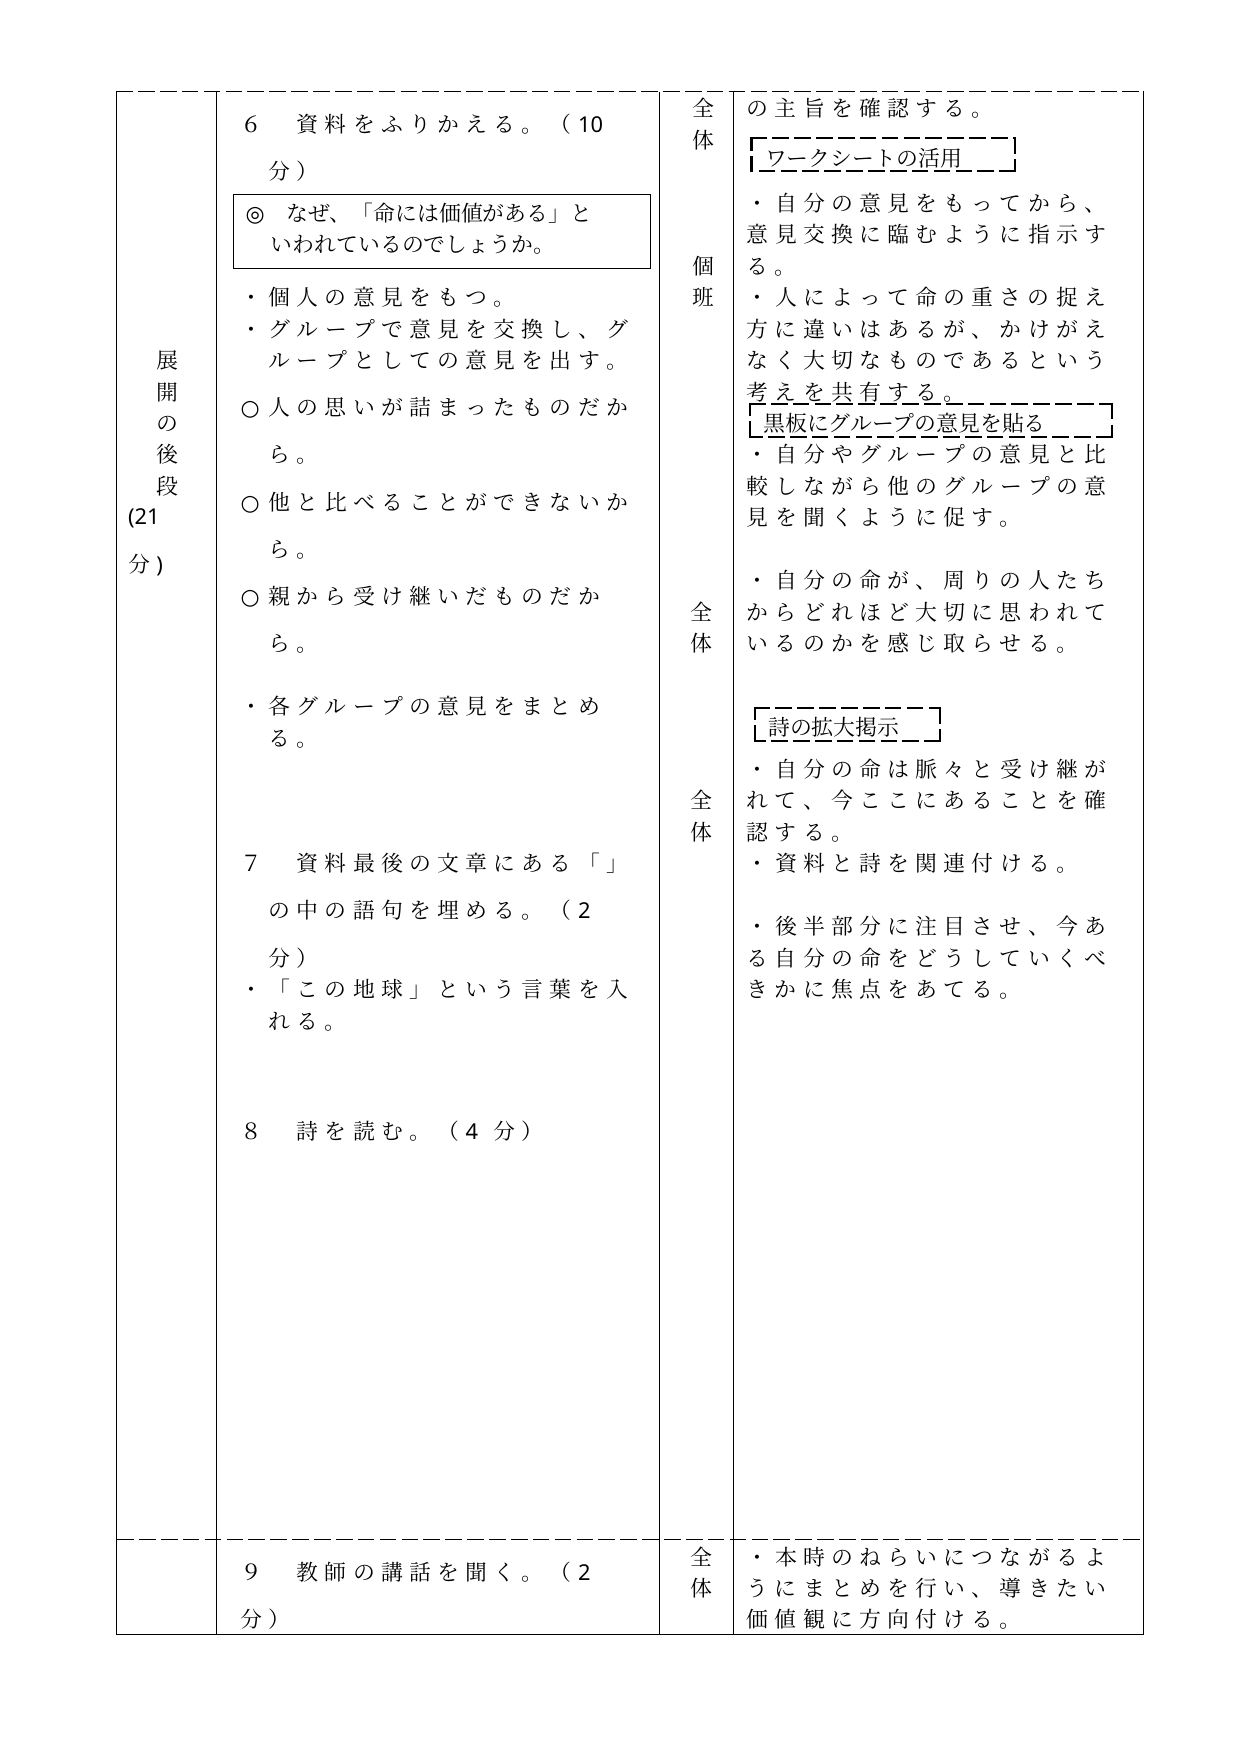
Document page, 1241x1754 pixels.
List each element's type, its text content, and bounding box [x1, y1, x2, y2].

table_cell 終 末 (9分) [117, 1539, 216, 1634]
table_cell 全体 全体 個 [660, 1539, 733, 1634]
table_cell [734, 1539, 1143, 1634]
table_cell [734, 91, 1143, 1539]
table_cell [217, 1539, 659, 1634]
table_cell 展 開 の 後 段 (21分) [117, 91, 216, 1539]
table_cell 全体 全体 個 班 全体 全体 [660, 91, 733, 1539]
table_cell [217, 91, 659, 1539]
